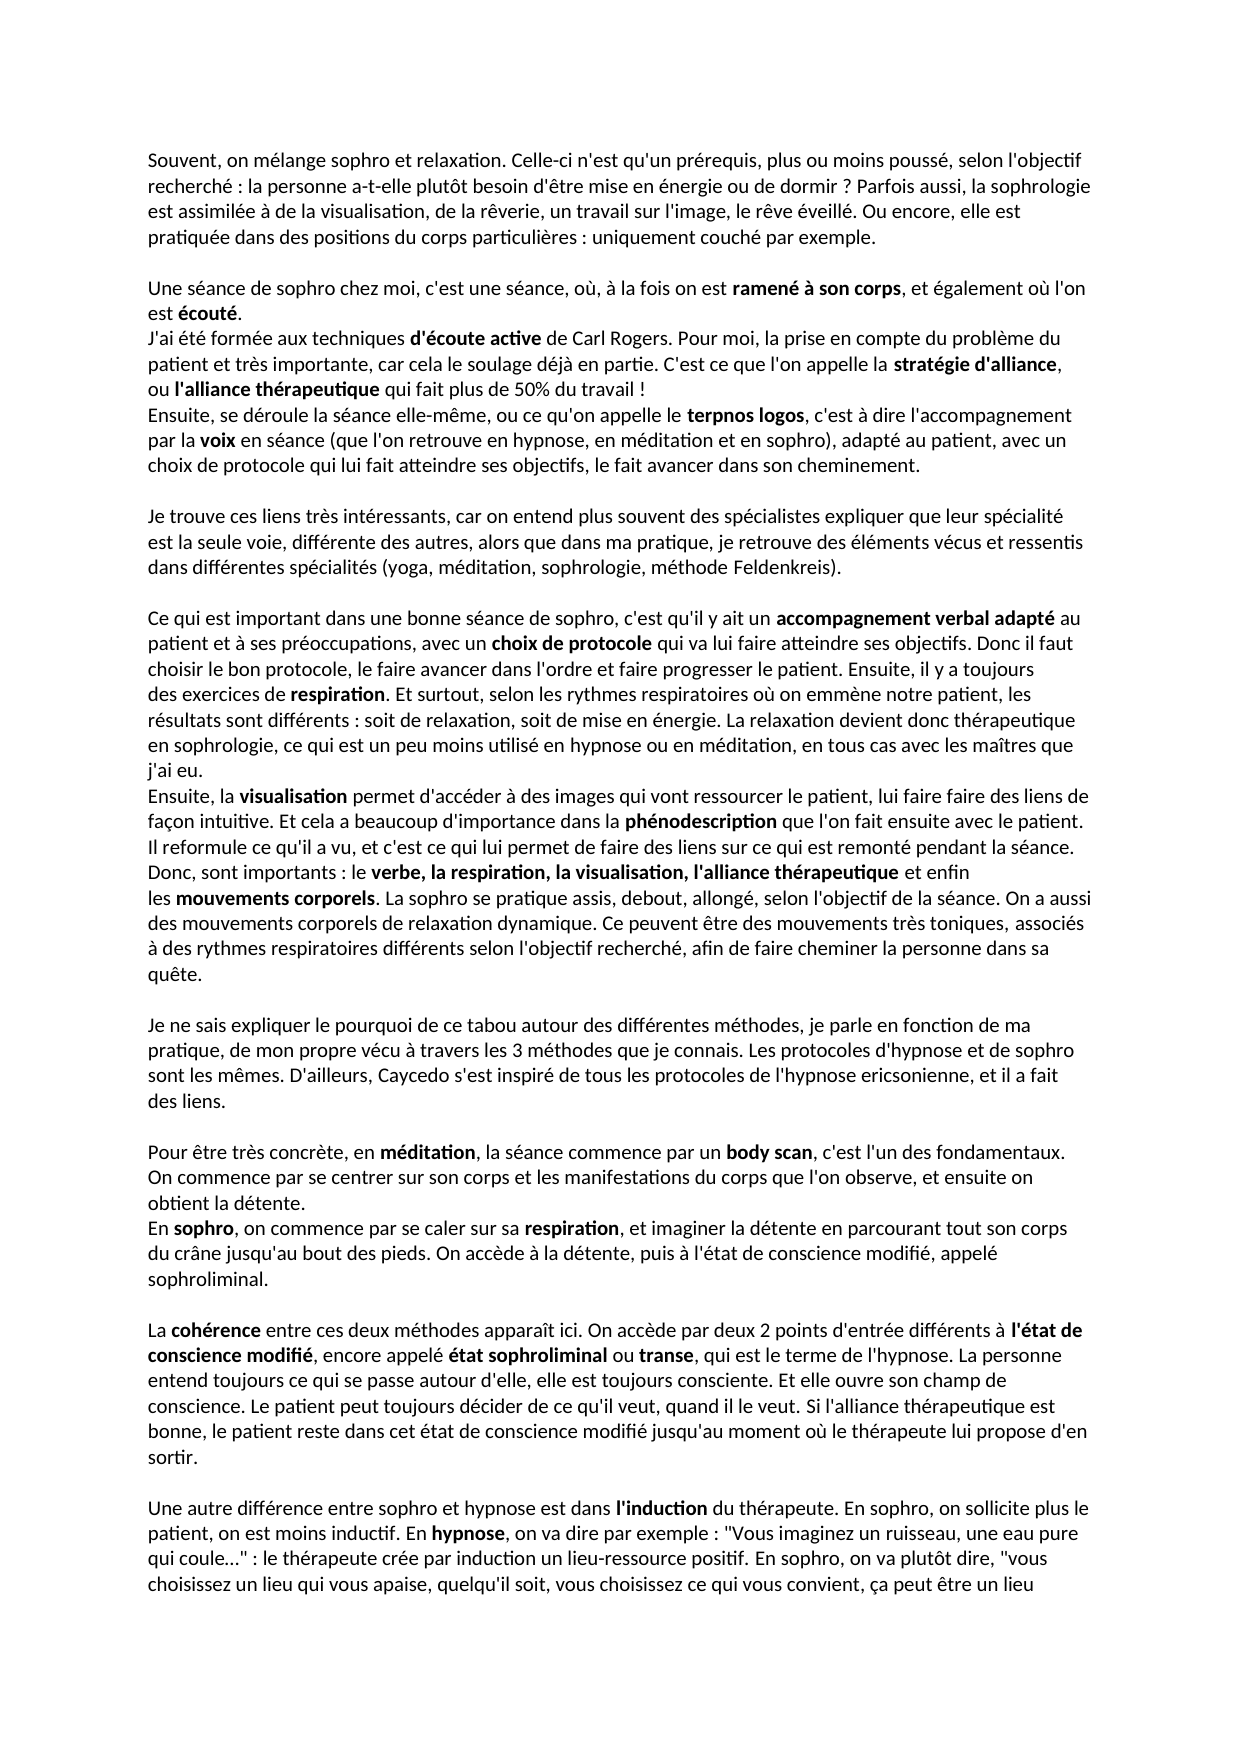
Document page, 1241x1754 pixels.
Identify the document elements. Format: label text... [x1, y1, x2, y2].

text Donc, sont importants : le verbe, la respiration, la visualisation, l'alliance thérapeutique et enfin les mouvements corporels. La sophro se pratique assis, debout, allongé, selon l'objectif de la séance. On a aussi des mouvements corporels de relaxation dynamique. Ce peuvent être des mouvements très toniques, associés à des rythmes respiratoires différents selon l'objectif recherché, afin de faire cheminer la personne dans sa quête. [148, 859, 1093, 986]
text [148, 1495, 1093, 1596]
text Une séance de sophro chez moi, c'est une séance, où, à la fois on est ramené à son corps, et également où l'on est écouté. [148, 275, 1093, 326]
text Je trouve ces liens très intéressants, car on entend plus souvent des spécialistes expliquer que leur spécialité est la seule voie, différente des autres, alors que dans ma pratique, je retrouve des éléments vécus et ressentis dans différentes spécialités (yoga, méditation, sophrologie, méthode Feldenkreis). [148, 503, 1093, 580]
text J'ai été formée aux techniques d'écoute active de Carl Rogers. Pour moi, la prise en compte du problème du patient et très importante, car cela le soulage déjà en partie. C'est ce que l'on appelle la stratégie d'alliance, ou l'alliance thérapeutique qui fait plus de 50% du travail ! [148, 326, 1093, 402]
text La cohérence entre ces deux méthodes apparaît ici. On accède par deux 2 points d'entrée différents à l'état de conscience modifié, encore appelé état sophroliminal ou transe, qui est le terme de l'hypnose. La personne entend toujours ce qui se passe autour d'elle, elle est toujours consciente. Et elle ouvre son champ de conscience. Le patient peut toujours décider de ce qu'il veut, quand il le veut. Si l'alliance thérapeutique est bonne, le patient reste dans cet état de conscience modifié jusqu'au moment où le thérapeute lui propose d'en sortir. [148, 1317, 1093, 1469]
text Ce qui est important dans une bonne séance de sophro, c'est qu'il y ait un accompagnement verbal adapté au patient et à ses préoccupations, avec un choix de protocole qui va lui faire atteindre ses objectifs. Donc il faut choisir le bon protocole, le faire avancer dans l'ordre et faire progresser le patient. Ensuite, il y a toujours des exercices de respiration. Et surtout, selon les rythmes respiratoires où on emmène notre patient, les résultats sont différents : soit de relaxation, soit de mise en énergie. La relaxation devient donc thérapeutique en sophrologie, ce qui est un peu moins utilisé en hypnose ou en méditation, en tous cas avec les maîtres que j'ai eu. [148, 605, 1093, 783]
text En sophro, on commence par se caler sur sa respiration, et imaginer la détente en parcourant tout son corps du crâne jusqu'au bout des pieds. On accède à la détente, puis à l'état de conscience modifié, appelé sophroliminal. [148, 1215, 1093, 1291]
text Souvent, on mélange sophro et relaxation. Celle-ci n'est qu'un prérequis, plus ou moins poussé, selon l'objectif recherché : la personne a-t-elle plutôt besoin d'être mise en énergie ou de dormir ? Parfois aussi, la sophrologie est assimilée à de la visualisation, de la rêverie, un travail sur l'image, le rêve éveillé. Ou encore, elle est pratiquée dans des positions du corps particulières : uniquement couché par exemple. [148, 148, 1093, 249]
text Pour être très concrète, en méditation, la séance commence par un body scan, c'est l'un des fondamentaux. On commence par se centrer sur son corps et les manifestations du corps que l'on observe, et ensuite on obtient la détente. [148, 1139, 1093, 1215]
text Ensuite, la visualisation permet d'accéder à des images qui vont ressourcer le patient, lui faire faire des liens de façon intuitive. Et cela a beaucoup d'importance dans la phénodescription que l'on fait ensuite avec le patient. Il reformule ce qu'il a vu, et c'est ce qui lui permet de faire des liens sur ce qui est remonté pendant la séance. [148, 783, 1093, 859]
text Je ne sais expliquer le pourquoi de ce tabou autour des différentes méthodes, je parle en fonction de ma pratique, de mon propre vécu à travers les 3 méthodes que je connais. Les protocoles d'hypnose et de sophro sont les mêmes. D'ailleurs, Caycedo s'est inspiré de tous les protocoles de l'hypnose ericsonienne, et il a fait des liens. [148, 1012, 1093, 1113]
text Ensuite, se déroule la séance elle-même, ou ce qu'on appelle le terpnos logos, c'est à dire l'accompagnement par la voix en séance (que l'on retrouve en hypnose, en méditation et en sophro), adapté au patient, avec un choix de protocole qui lui fait atteindre ses objectifs, le fait avancer dans son cheminement. [148, 402, 1093, 478]
